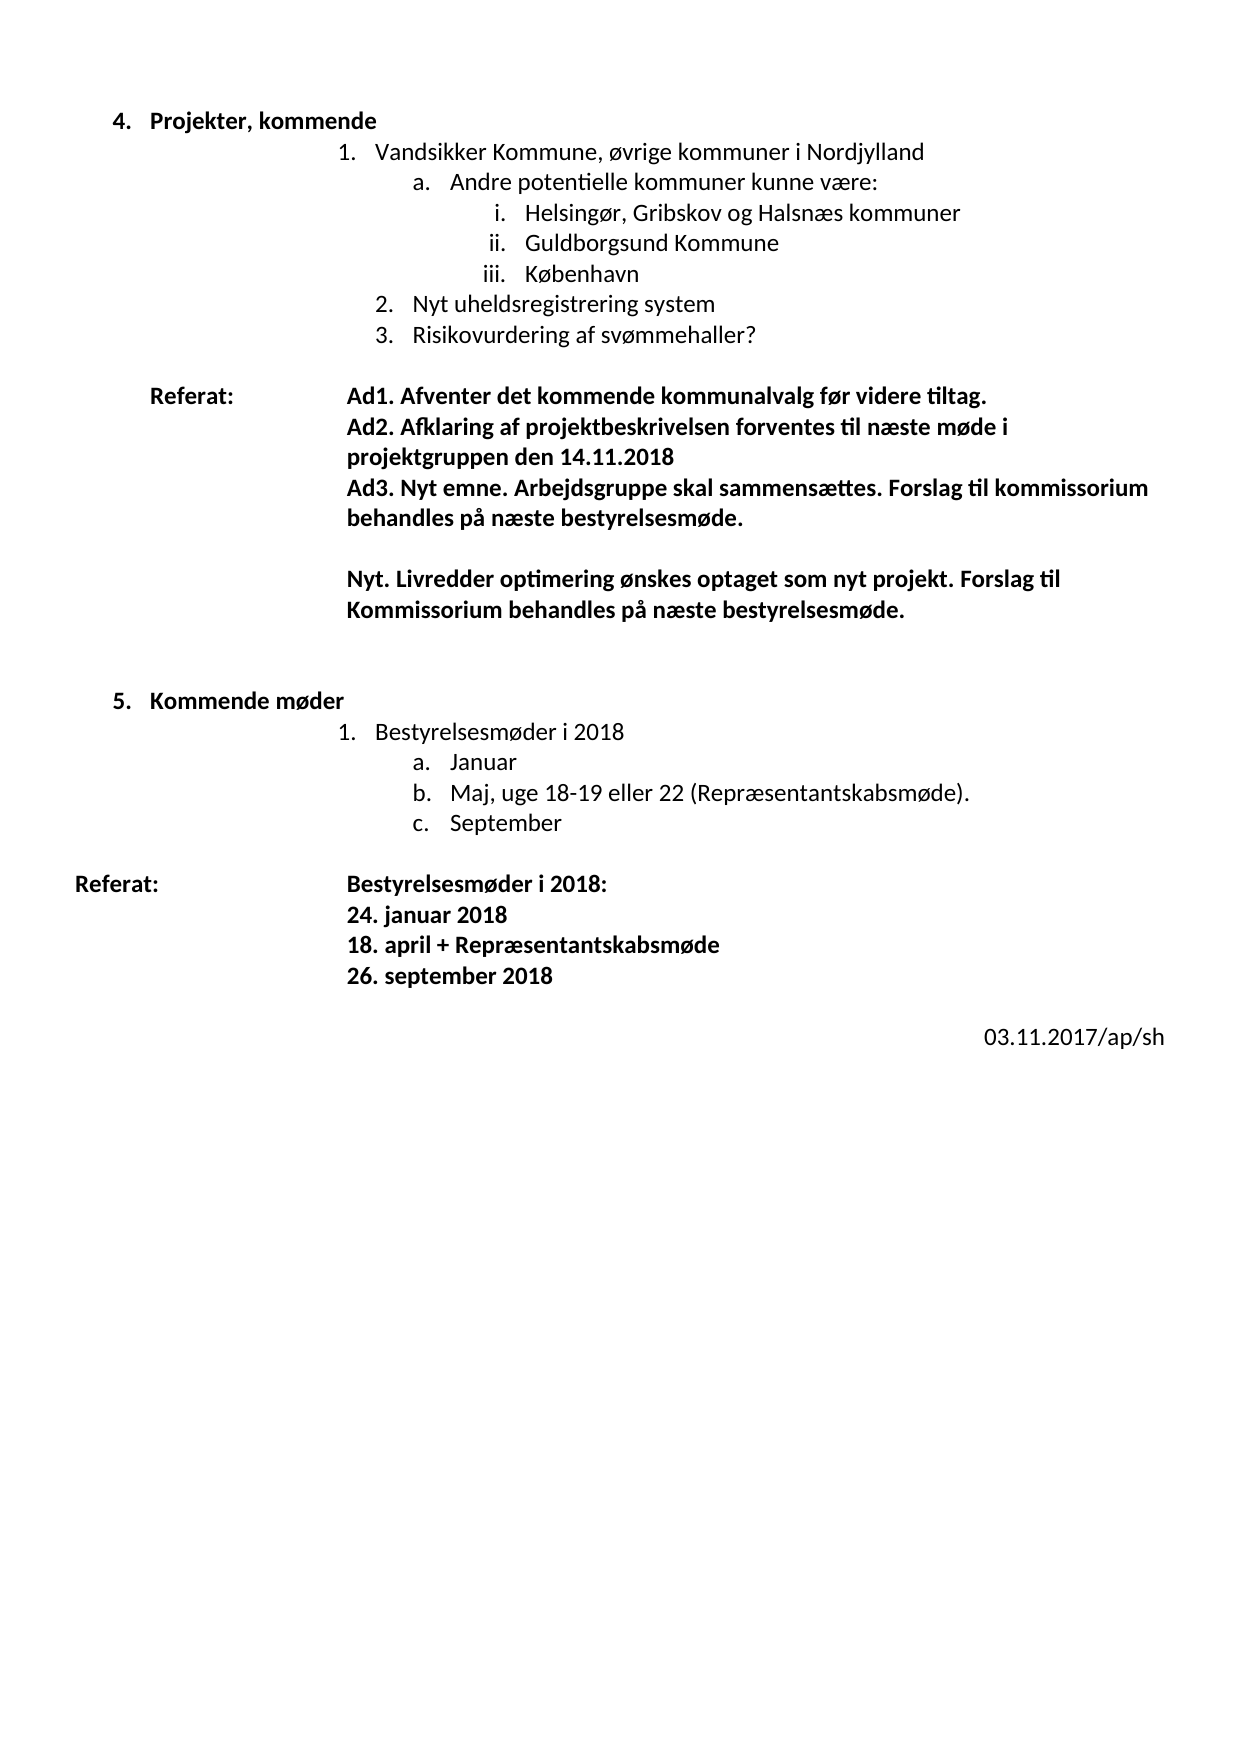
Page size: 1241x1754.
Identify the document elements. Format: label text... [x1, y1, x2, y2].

list Maj, uge 18-19 eller 22 (Repræsentantskabsmøde). [412, 777, 1165, 807]
list Ad2. Afklaring af projektbeskrivelsen forventes til næste møde i projektgruppen den 14.11.2018 [347, 411, 1165, 472]
list Guldborgsund Kommune [506, 228, 1165, 258]
text 03.11.2017/ap/sh [75, 1021, 1165, 1052]
list Januar [412, 746, 1165, 777]
list Nyt uheldsregistrering system [375, 289, 1165, 319]
list Nyt. Livredder optimering ønskes optaget som nyt projekt. Forslag til Kommissorium behandles på næste bestyrelsesmøde. [347, 563, 1165, 624]
list Kommende møder [112, 685, 1165, 716]
text 24. januar 2018 [75, 899, 1165, 929]
text Referat: Bestyrelsesmøder i 2018: [75, 868, 1165, 899]
list Referat: Ad1. Afventer det kommende kommunalvalg før videre tiltag. [150, 380, 1165, 411]
list Vandsikker Kommune, øvrige kommuner i Nordjylland [337, 136, 1165, 167]
list Projekter, kommende [112, 106, 1165, 136]
text 18. april + Repræsentantskabsmøde [75, 929, 1165, 960]
list Helsingør, Gribskov og Halsnæs kommuner [506, 197, 1165, 228]
list Ad3. Nyt emne. Arbejdsgruppe skal sammensættes. Forslag til kommissorium behandles på næste bestyrelsesmøde. [347, 472, 1165, 533]
list September [412, 807, 1165, 838]
list København [506, 258, 1165, 289]
text 26. september 2018 [211, 960, 1165, 991]
list Bestyrelsesmøder i 2018 [337, 716, 1165, 746]
list Andre potentielle kommuner kunne være: [412, 167, 1165, 197]
list Risikovurdering af svømmehaller? [375, 319, 1165, 350]
